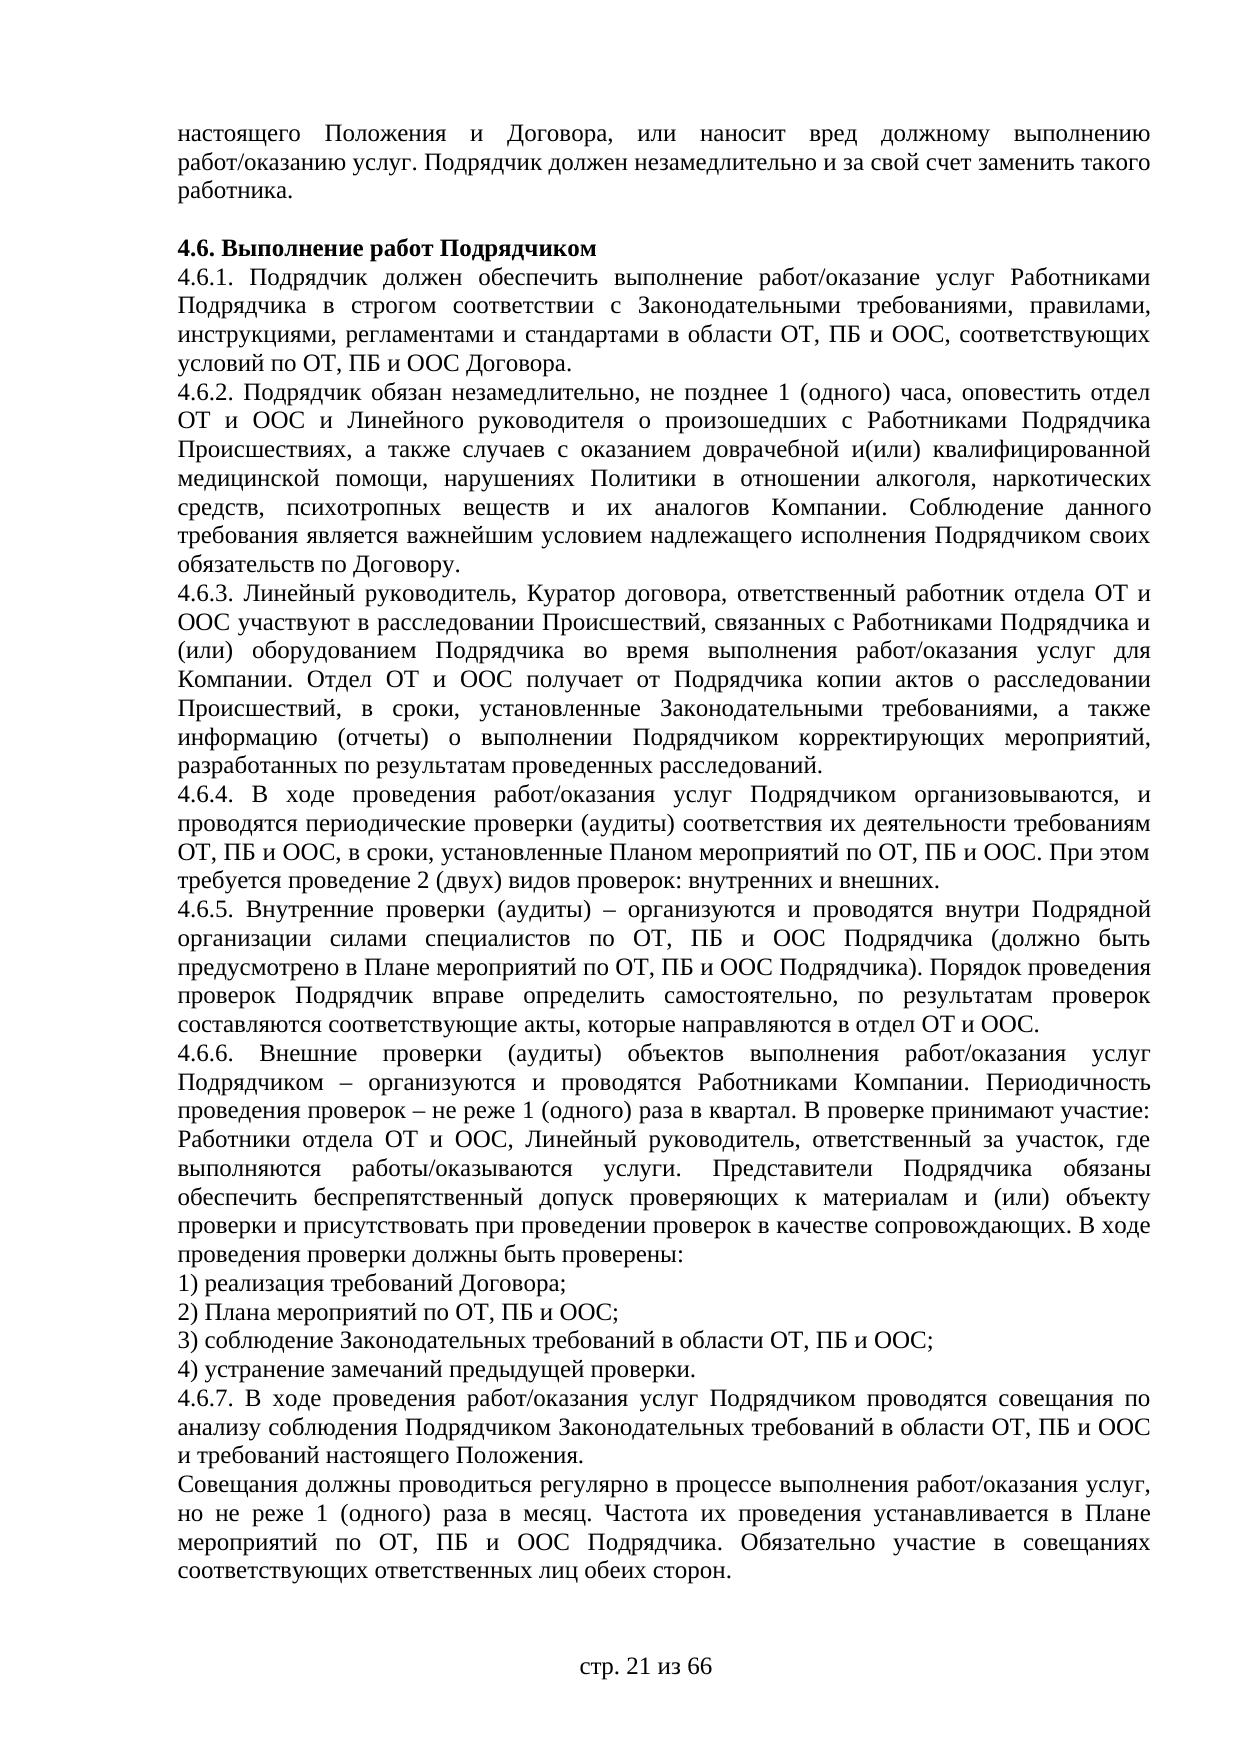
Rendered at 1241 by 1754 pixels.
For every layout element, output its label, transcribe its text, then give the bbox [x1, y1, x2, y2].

text 4.6.7. В ходе проведения работ/оказания услуг Подрядчиком проводятся совещания по анализу соблюдения Подрядчиком Законодательных требований в области ОТ, ПБ и ООС и требований настоящего Положения. [177, 1383, 1152, 1469]
text 4.6.6. Внешние проверки (аудиты) объектов выполнения работ/оказания услуг Подрядчиком – организуются и проводятся Работниками Компании. Периодичность проведения проверок – не реже 1 (одного) раза в квартал. В проверке принимают участие: Работники отдела ОТ и ООС, Линейный руководитель, ответственный за участок, где выполняются работы/оказываются услуги. Представители Подрядчика обязаны обеспечить беспрепятственный допуск проверяющих к материалам и (или) объекту проверки и присутствовать при проведении проверок в качестве сопровождающих. В ходе проведения проверки должны быть проверены: [177, 1038, 1152, 1268]
text 1) реализация требований Договора; [177, 1268, 1152, 1297]
text 4.6. Выполнение работ Подрядчиком [177, 233, 1152, 262]
text 4.6.5. Внутренние проверки (аудиты) – организуются и проводятся внутри Подрядной организации силами специалистов по ОТ, ПБ и ООС Подрядчика (должно быть предусмотрено в Плане мероприятий по ОТ, ПБ и ООС Подрядчика). Порядок проведения проверок Подрядчик вправе определить самостоятельно, по результатам проверок составляются соответствующие акты, которые направляются в отдел ОТ и ООС. [177, 894, 1152, 1038]
text 4.6.2. Подрядчик обязан незамедлительно, не позднее 1 (одного) часа, оповестить отдел ОТ и ООС и Линейного руководителя о произошедших с Работниками Подрядчика Происшествиях, а также случаев с оказанием доврачебной и(или) квалифицированной медицинской помощи, нарушениях Политики в отношении алкоголя, наркотических средств, психотропных веществ и их аналогов Компании. Соблюдение данного требования является важнейшим условием надлежащего исполнения Подрядчиком своих обязательств по Договору. [177, 377, 1152, 578]
text Совещания должны проводиться регулярно в процессе выполнения работ/оказания услуг, но не реже 1 (одного) раза в месяц. Частота их проведения устанавливается в Плане мероприятий по ОТ, ПБ и ООС Подрядчика. Обязательно участие в совещаниях соответствующих ответственных лиц обеих сторон. [177, 1469, 1152, 1584]
text 4.6.1. Подрядчик должен обеспечить выполнение работ/оказание услуг Работниками Подрядчика в строгом соответствии с Законодательными требованиями, правилами, инструкциями, регламентами и стандартами в области ОТ, ПБ и ООС, соответствующих условий по ОТ, ПБ и ООС Договора. [177, 262, 1152, 377]
text 3) соблюдение Законодательных требований в области ОТ, ПБ и ООС; [177, 1326, 1152, 1354]
text 4.6.3. Линейный руководитель, Куратор договора, ответственный работник отдела ОТ и ООС участвуют в расследовании Происшествий, связанных с Работниками Подрядчика и (или) оборудованием Подрядчика во время выполнения работ/оказания услуг для Компании. Отдел ОТ и ООС получает от Подрядчика копии актов о расследовании Происшествий, в сроки, установленные Законодательными требованиями, а также информацию (отчеты) о выполнении Подрядчиком корректирующих мероприятий, разработанных по результатам проведенных расследований. [177, 578, 1152, 779]
text 4.6.4. В ходе проведения работ/оказания услуг Подрядчиком организовываются, и проводятся периодические проверки (аудиты) соответствия их деятельности требованиям ОТ, ПБ и ООС, в сроки, установленные Планом мероприятий по ОТ, ПБ и ООС. При этом требуется проведение 2 (двух) видов проверок: внутренних и внешних. [177, 779, 1152, 894]
text 4) устранение замечаний предыдущей проверки. [177, 1354, 1152, 1383]
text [177, 118, 1152, 204]
text 2) Плана мероприятий по ОТ, ПБ и ООС; [177, 1297, 1152, 1326]
